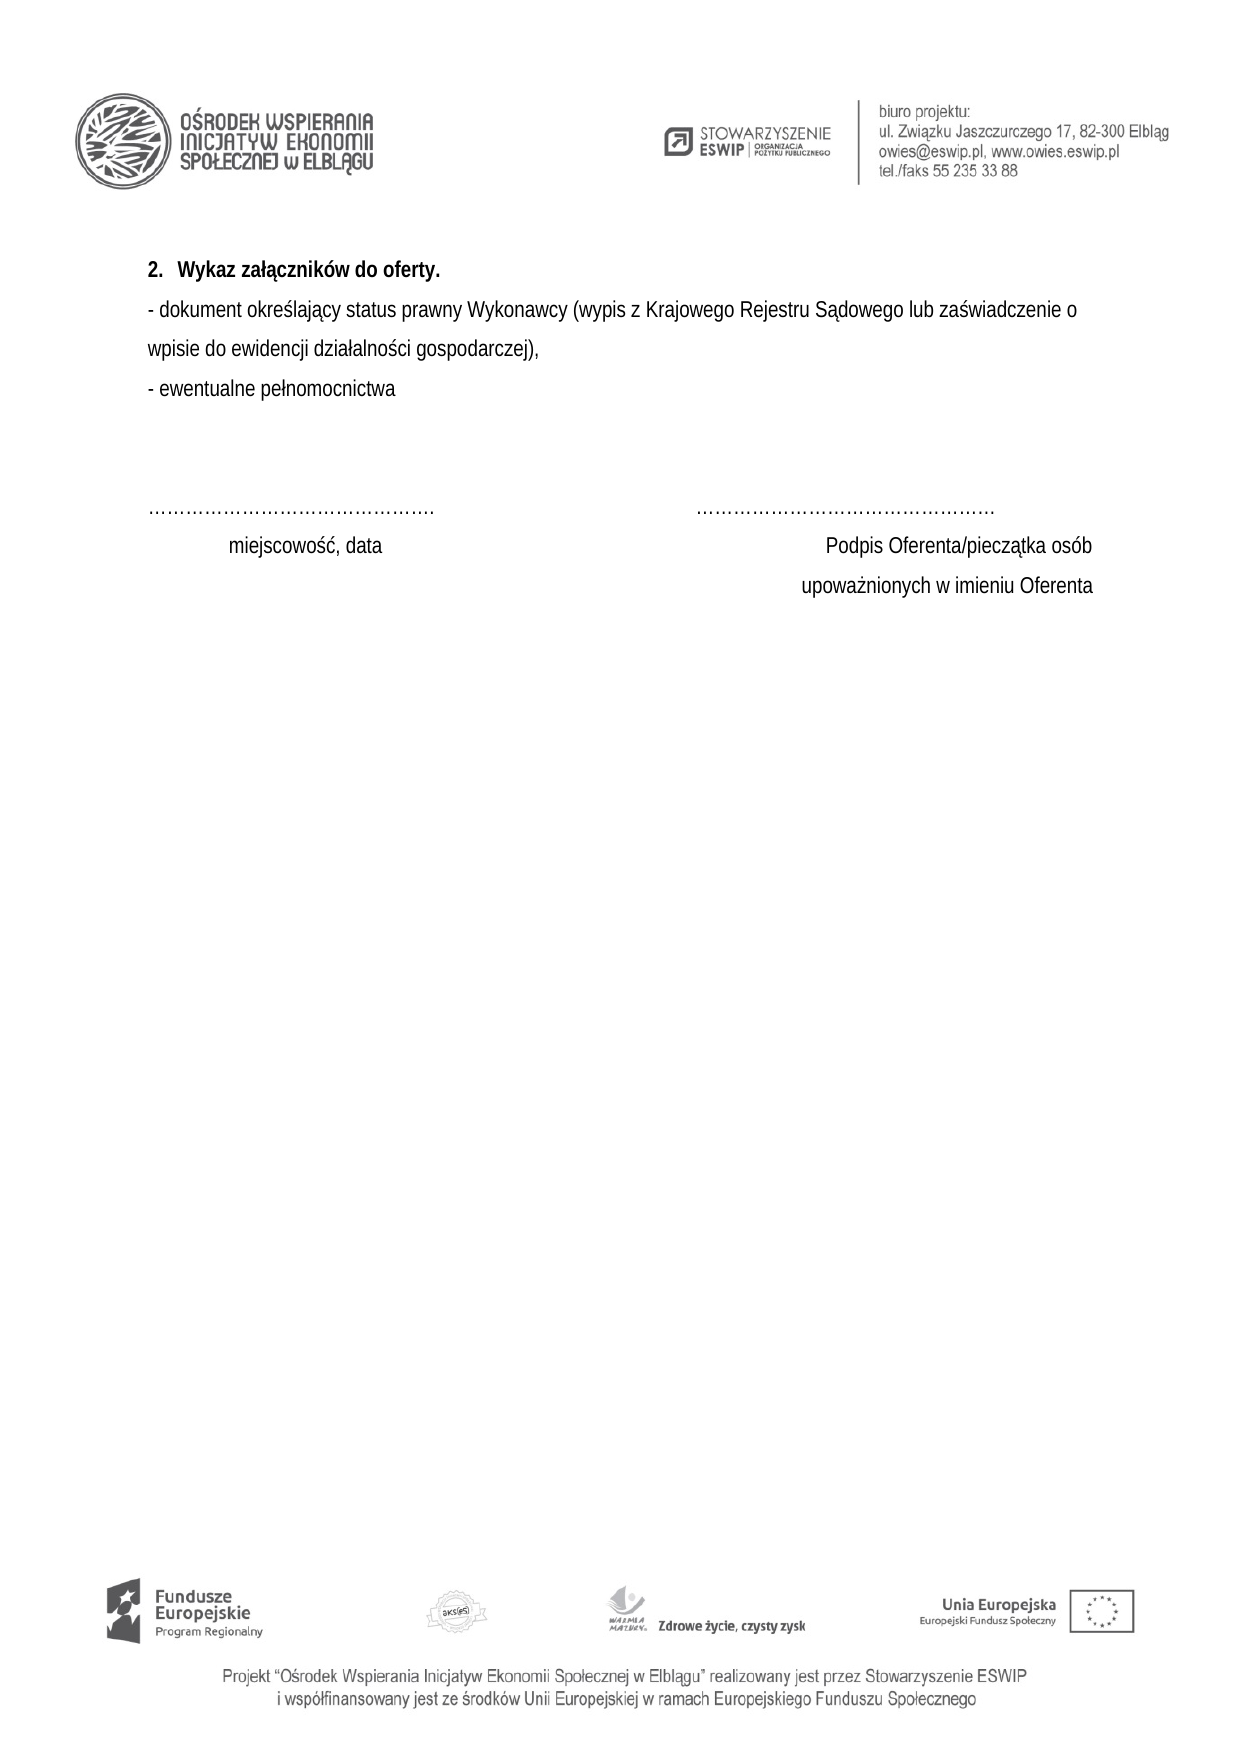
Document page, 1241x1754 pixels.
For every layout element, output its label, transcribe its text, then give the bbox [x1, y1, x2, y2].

text - dokument określający status prawny Wykonawcy (wypis z Krajowego Rejestru Sądowego lub zaświadczenie o wpisie do ewidencji działalności gospodarczej), [148, 296, 1093, 361]
text - ewentualne pełnomocnictwa [148, 374, 1093, 401]
text miejscowość, data Podpis Oferenta/pieczątka osób upoważnionych w imieniu Oferenta [148, 532, 1093, 598]
picture [1, 0, 1241, 1750]
list Wykaz załączników do oferty. [148, 256, 1093, 282]
text ………………………………………. ………………………………………… [148, 493, 1093, 519]
